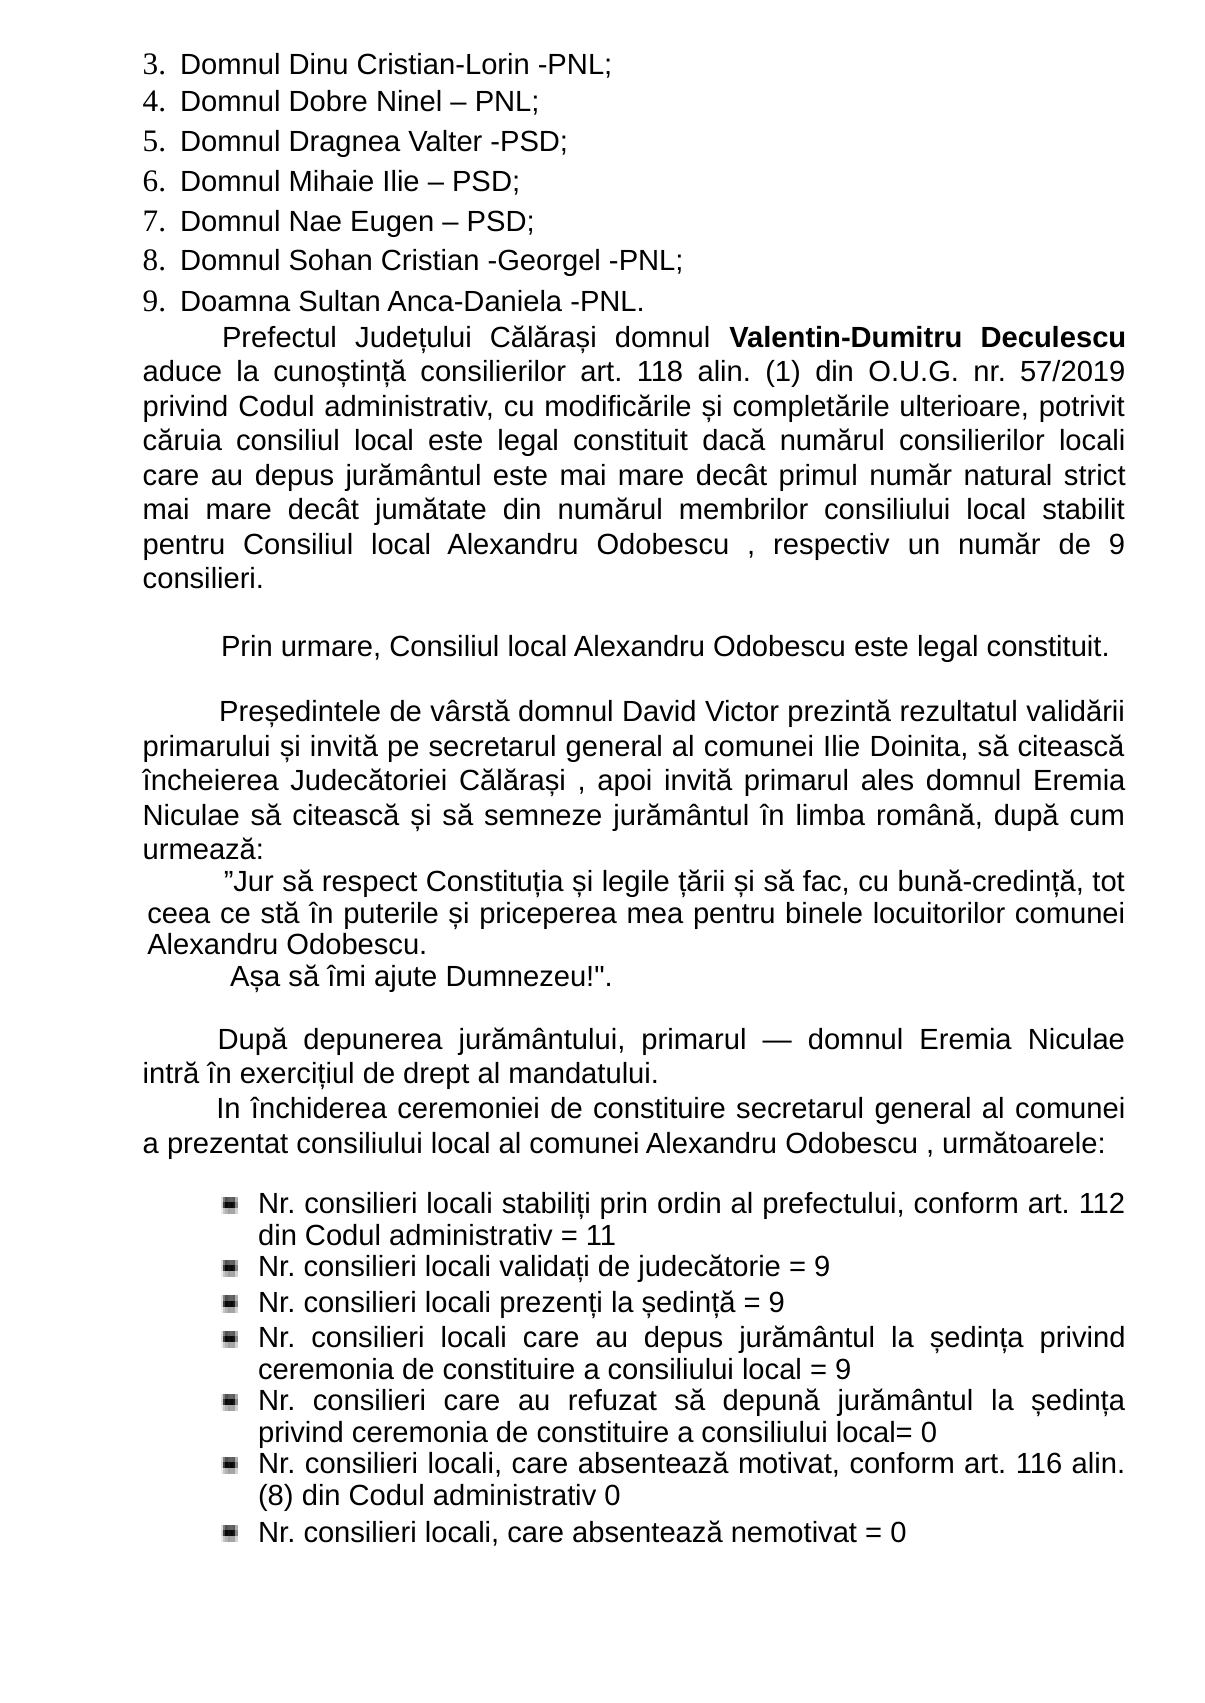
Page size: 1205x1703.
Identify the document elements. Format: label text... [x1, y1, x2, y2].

list Nr. consilieri locali, care absentează motivat, conform art. 116 alin. (8) din Codul administrativ 0 [220, 1449, 1127, 1511]
text Președintele de vârstă domnul David Victor prezintă rezultatul validării primarului și invită pe secretarul general al comunei Ilie Doinita, să citească încheierea Judecătoriei Călărași , apoi invită primarul ales domnul Eremia Niculae să citească și să semneze jurământul în limba română, după cum urmează: [142, 694, 1127, 866]
list Domnul Sohan Cristian -Georgel -PNL; [142, 241, 1127, 277]
list Domnul Mihaie Ilie – PSD; [142, 162, 1127, 198]
picture [221, 1331, 238, 1348]
text Prin urmare, Consiliul local Alexandru Odobescu este legal constituit. [220, 632, 1127, 663]
picture [221, 1457, 238, 1474]
list Nr. consilieri locali validați de judecătorie = 9 [220, 1252, 1127, 1283]
picture [221, 1394, 238, 1411]
list Nr. consilieri locali, care absentează nemotivat = 0 [220, 1517, 1127, 1548]
picture [221, 1197, 238, 1214]
list Domnul Dobre Ninel – PNL; [142, 82, 1127, 118]
text După depunerea jurământului, primarul — domnul Eremia Niculae intră în exercițiul de drept al mandatului. [142, 1022, 1127, 1090]
text ”Jur să respect Constituția și legile țării și să fac, cu bună-credință, tot ceea ce stă în puterile și priceperea mea pentru binele locuitorilor comunei Alexandru Odobescu. [147, 867, 1127, 961]
list Domnul Nae Eugen – PSD; [142, 202, 1127, 238]
list Doamna Sultan Anca-Daniela -PNL. [142, 283, 1127, 319]
list Nr. consilieri locali care au depus jurământul la ședința privind ceremonia de constituire a consiliului local = 9 [220, 1323, 1127, 1385]
list Domnul Dinu Cristian-Lorin -PNL; [142, 45, 1127, 81]
list Domnul Dragnea Valter -PSD; [142, 122, 1127, 158]
text In închiderea ceremoniei de constituire secretarul general al comunei a prezentat consiliului local al comunei Alexandru Odobescu , următoarele: [142, 1091, 1127, 1159]
list Nr. consilieri locali prezenți la ședință = 9 [220, 1287, 1127, 1318]
list Nr. consilieri care au refuzat să depună jurământul la ședința privind ceremonia de constituire a consiliului local= 0 [220, 1386, 1127, 1448]
picture [221, 1260, 238, 1277]
text Așa să îmi ajute Dumnezeu!". [229, 961, 1127, 992]
picture [221, 1525, 238, 1542]
text Prefectul Județului Călărași domnul Valentin-Dumitru Deculescu aduce la cunoștință consilierilor art. 118 alin. (1) din O.U.G. nr. 57/2019 privind Codul administrativ, cu modificările și completările ulterioare, potrivit căruia consiliul local este legal constituit dacă numărul consilierilor locali care au depus jurământul este mai mare decât primul număr natural strict mai mare decât jumătate din numărul membrilor consiliului local stabilit pentru Consiliul local Alexandru Odobescu , respectiv un număr de 9 consilieri. [142, 320, 1127, 595]
list Nr. consilieri locali stabiliți prin ordin al prefectului, conform art. 112 din Codul administrativ = 11 [220, 1189, 1127, 1251]
picture [221, 1295, 238, 1313]
